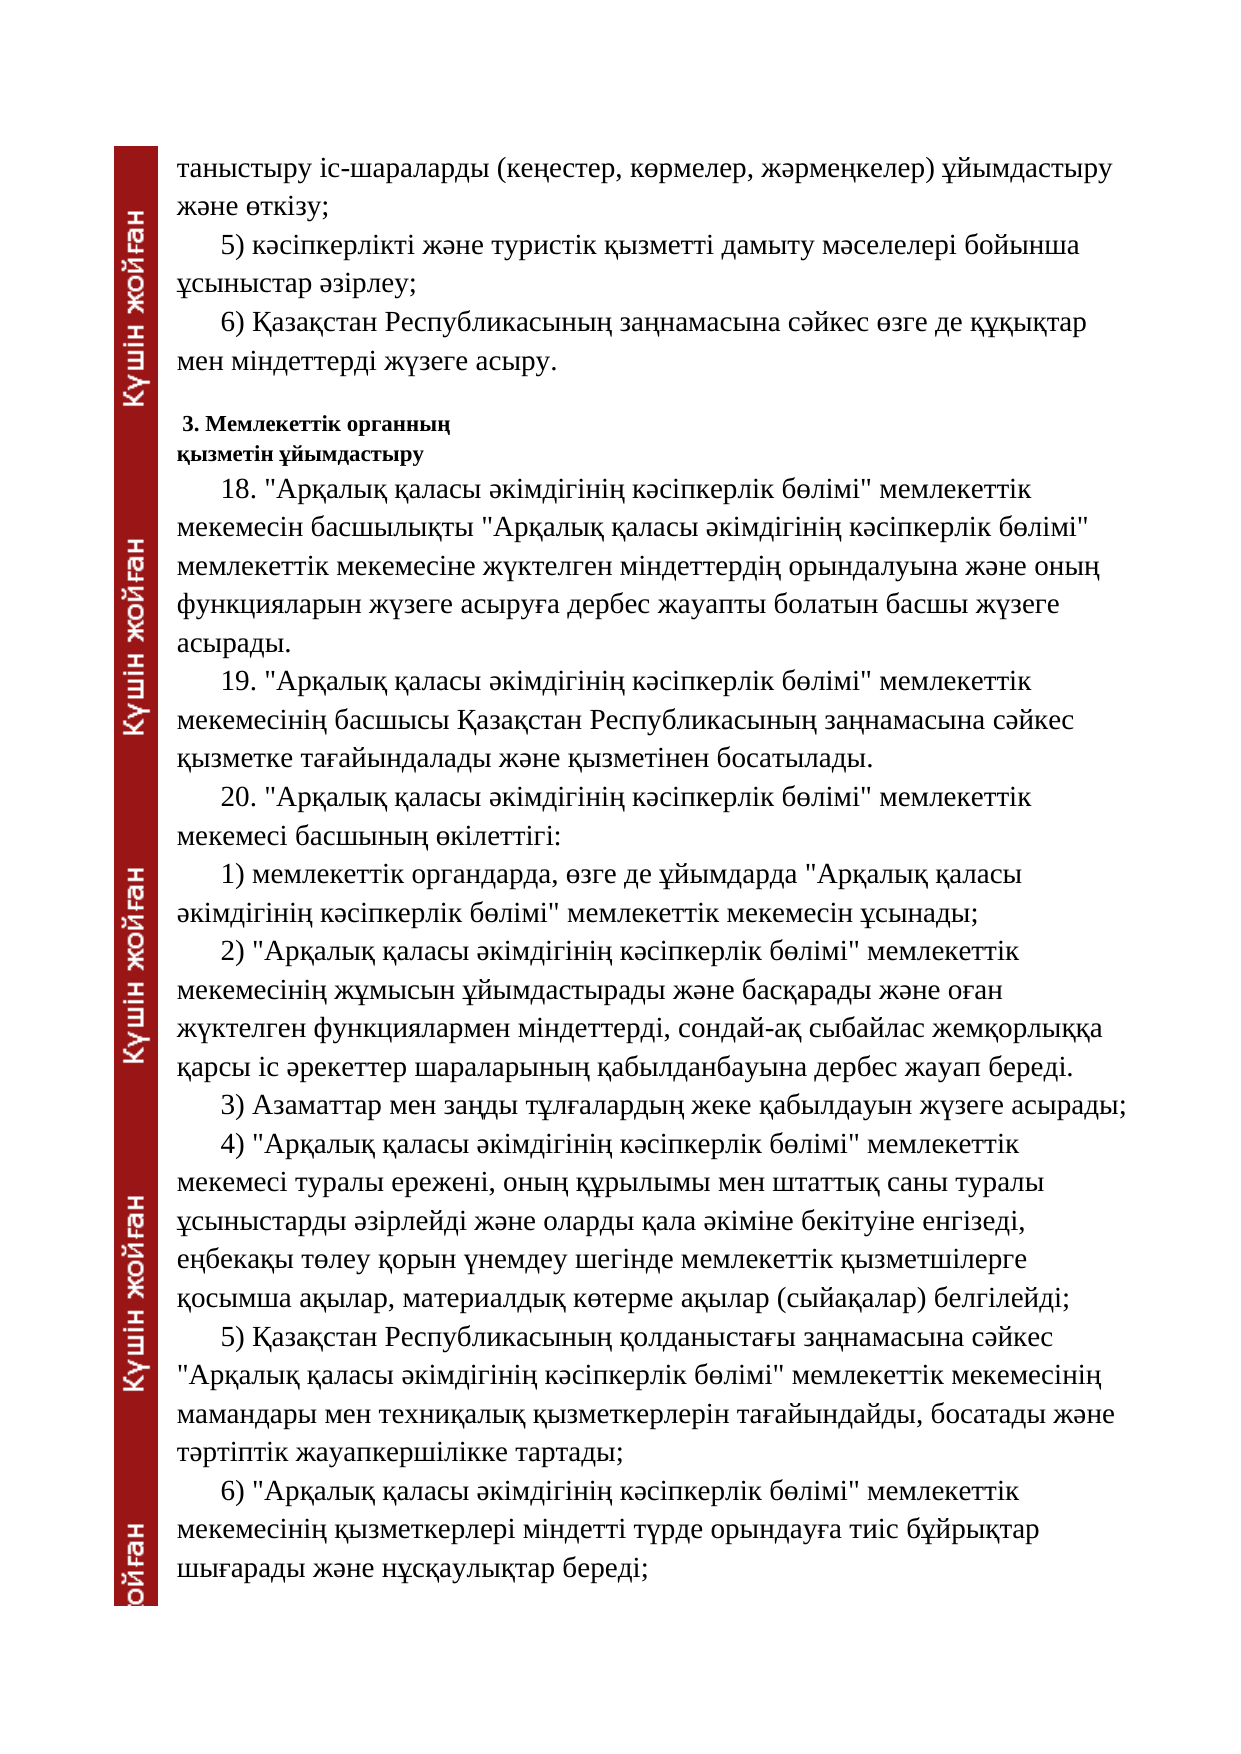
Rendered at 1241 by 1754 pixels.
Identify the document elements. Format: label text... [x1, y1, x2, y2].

picture [114, 467, 158, 471]
text 3. Мемлекеттік органның қызметін ұйымдастыру [112, 410, 1128, 467]
picture [114, 146, 158, 150]
picture [114, 406, 158, 410]
picture [114, 1583, 158, 1606]
